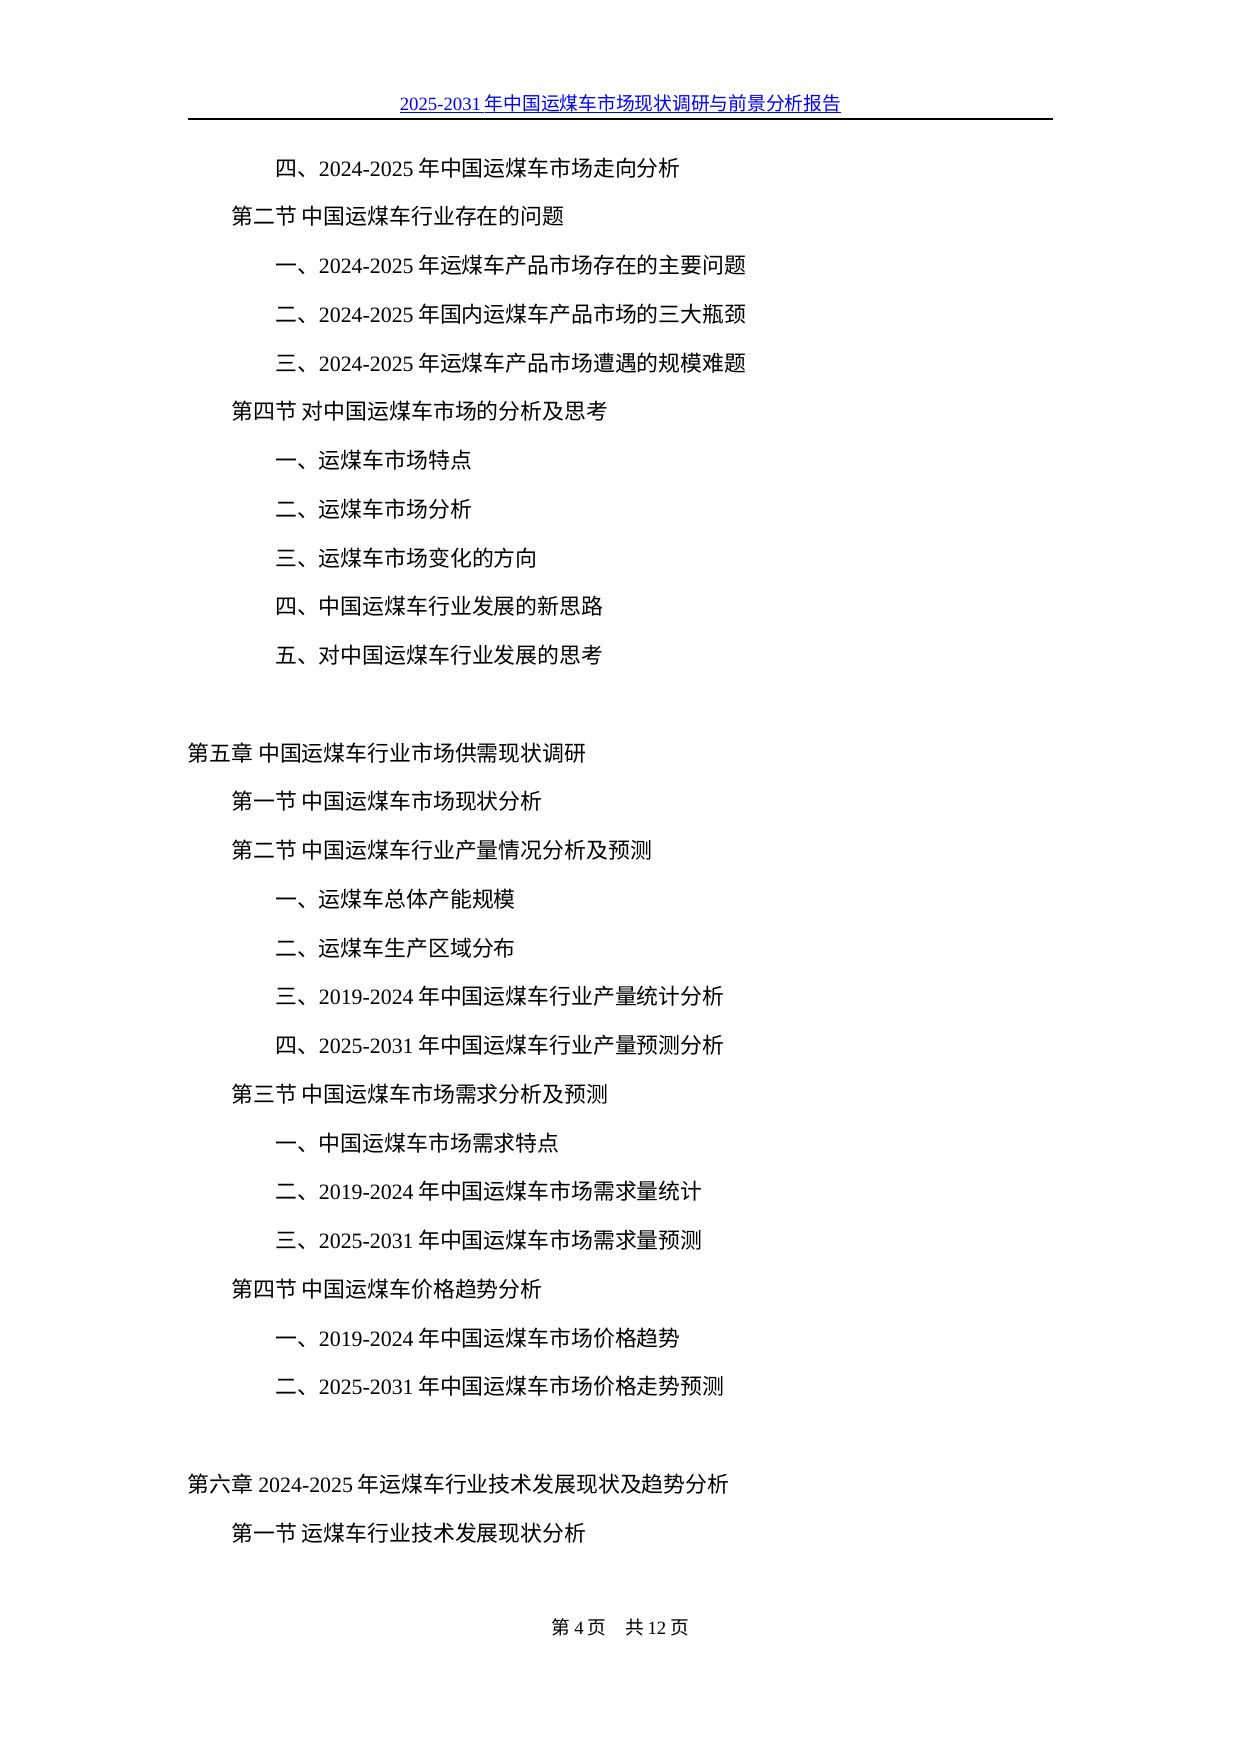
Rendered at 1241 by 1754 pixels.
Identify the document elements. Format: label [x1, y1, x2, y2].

text [187, 150, 1053, 1548]
